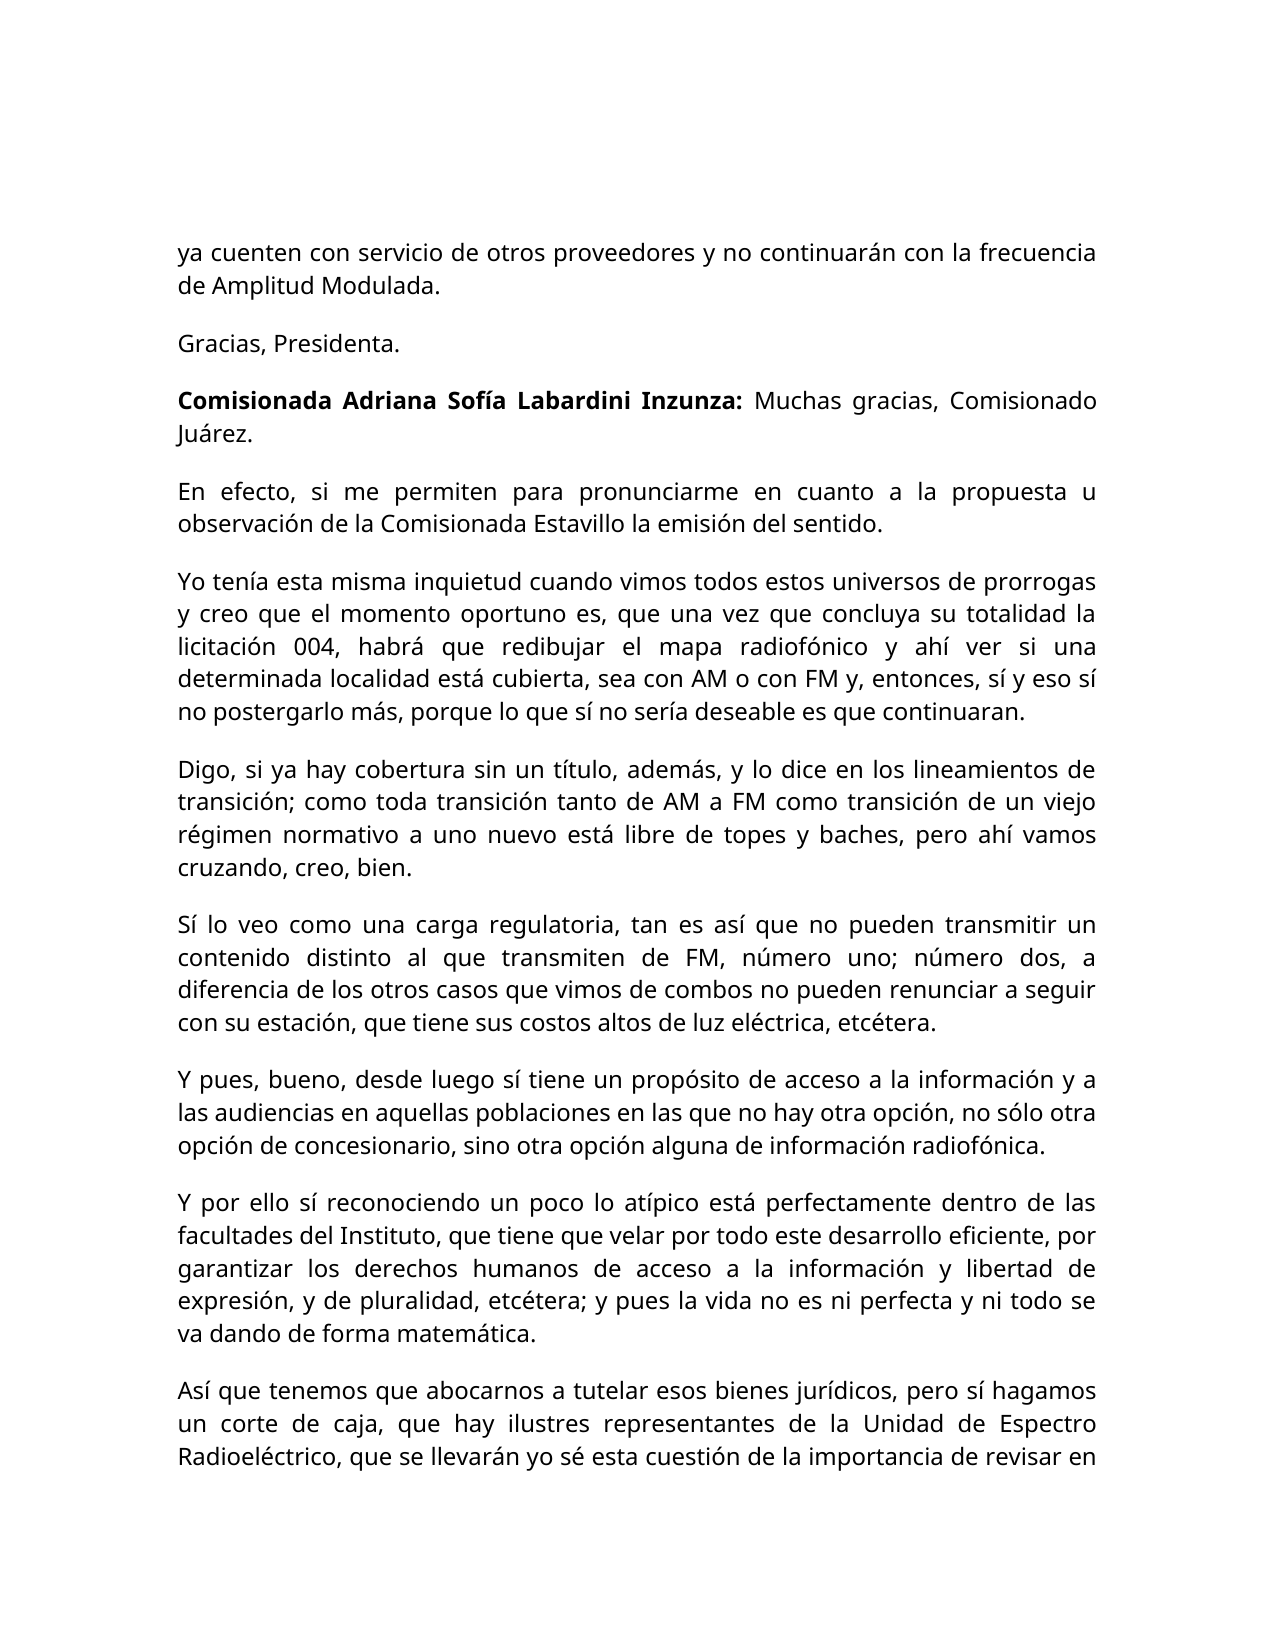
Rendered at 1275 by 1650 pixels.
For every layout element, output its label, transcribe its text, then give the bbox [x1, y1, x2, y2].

text En efecto, si me permiten para pronunciarme en cuanto a la propuesta u observación de la Comisionada Estavillo la emisión del sentido. [177, 474, 1098, 539]
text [177, 1374, 1098, 1472]
text Digo, si ya hay cobertura sin un título, además, y lo dice en los lineamientos de transición; como toda transición tanto de AM a FM como transición de un viejo régimen normativo a uno nuevo está libre de topes y baches, pero ahí vamos cruzando, creo, bien. [177, 752, 1098, 883]
text Y por ello sí reconociendo un poco lo atípico está perfectamente dentro de las facultades del Instituto, que tiene que velar por todo este desarrollo eficiente, por garantizar los derechos humanos de acceso a la información y libertad de expresión, y de pluralidad, etcétera; y pues la vida no es ni perfecta y ni todo se va dando de forma matemática. [177, 1186, 1098, 1349]
text Sí lo veo como una carga regulatoria, tan es así que no pueden transmitir un contenido distinto al que transmiten de FM, número uno; número dos, a diferencia de los otros casos que vimos de combos no pueden renunciar a seguir con su estación, que tiene sus costos altos de luz eléctrica, etcétera. [177, 908, 1098, 1038]
text Comisionada Adriana Sofía Labardini Inzunza: Muchas gracias, Comisionado Juárez. [177, 384, 1098, 449]
text Gracias, Presidenta. [177, 326, 1098, 359]
text Y pues, bueno, desde luego sí tiene un propósito de acceso a la información y a las audiencias en aquellas poblaciones en las que no hay otra opción, no sólo otra opción de concesionario, sino otra opción alguna de información radiofónica. [177, 1063, 1098, 1161]
text Yo tenía esta misma inquietud cuando vimos todos estos universos de prorrogas y creo que el momento oportuno es, que una vez que concluya su totalidad la licitación 004, habrá que redibujar el mapa radiofónico y ahí ver si una determinada localidad está cubierta, sea con AM o con FM y, entonces, sí y eso sí no postergarlo más, porque lo que sí no sería deseable es que continuaran. [177, 564, 1098, 727]
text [177, 236, 1098, 301]
